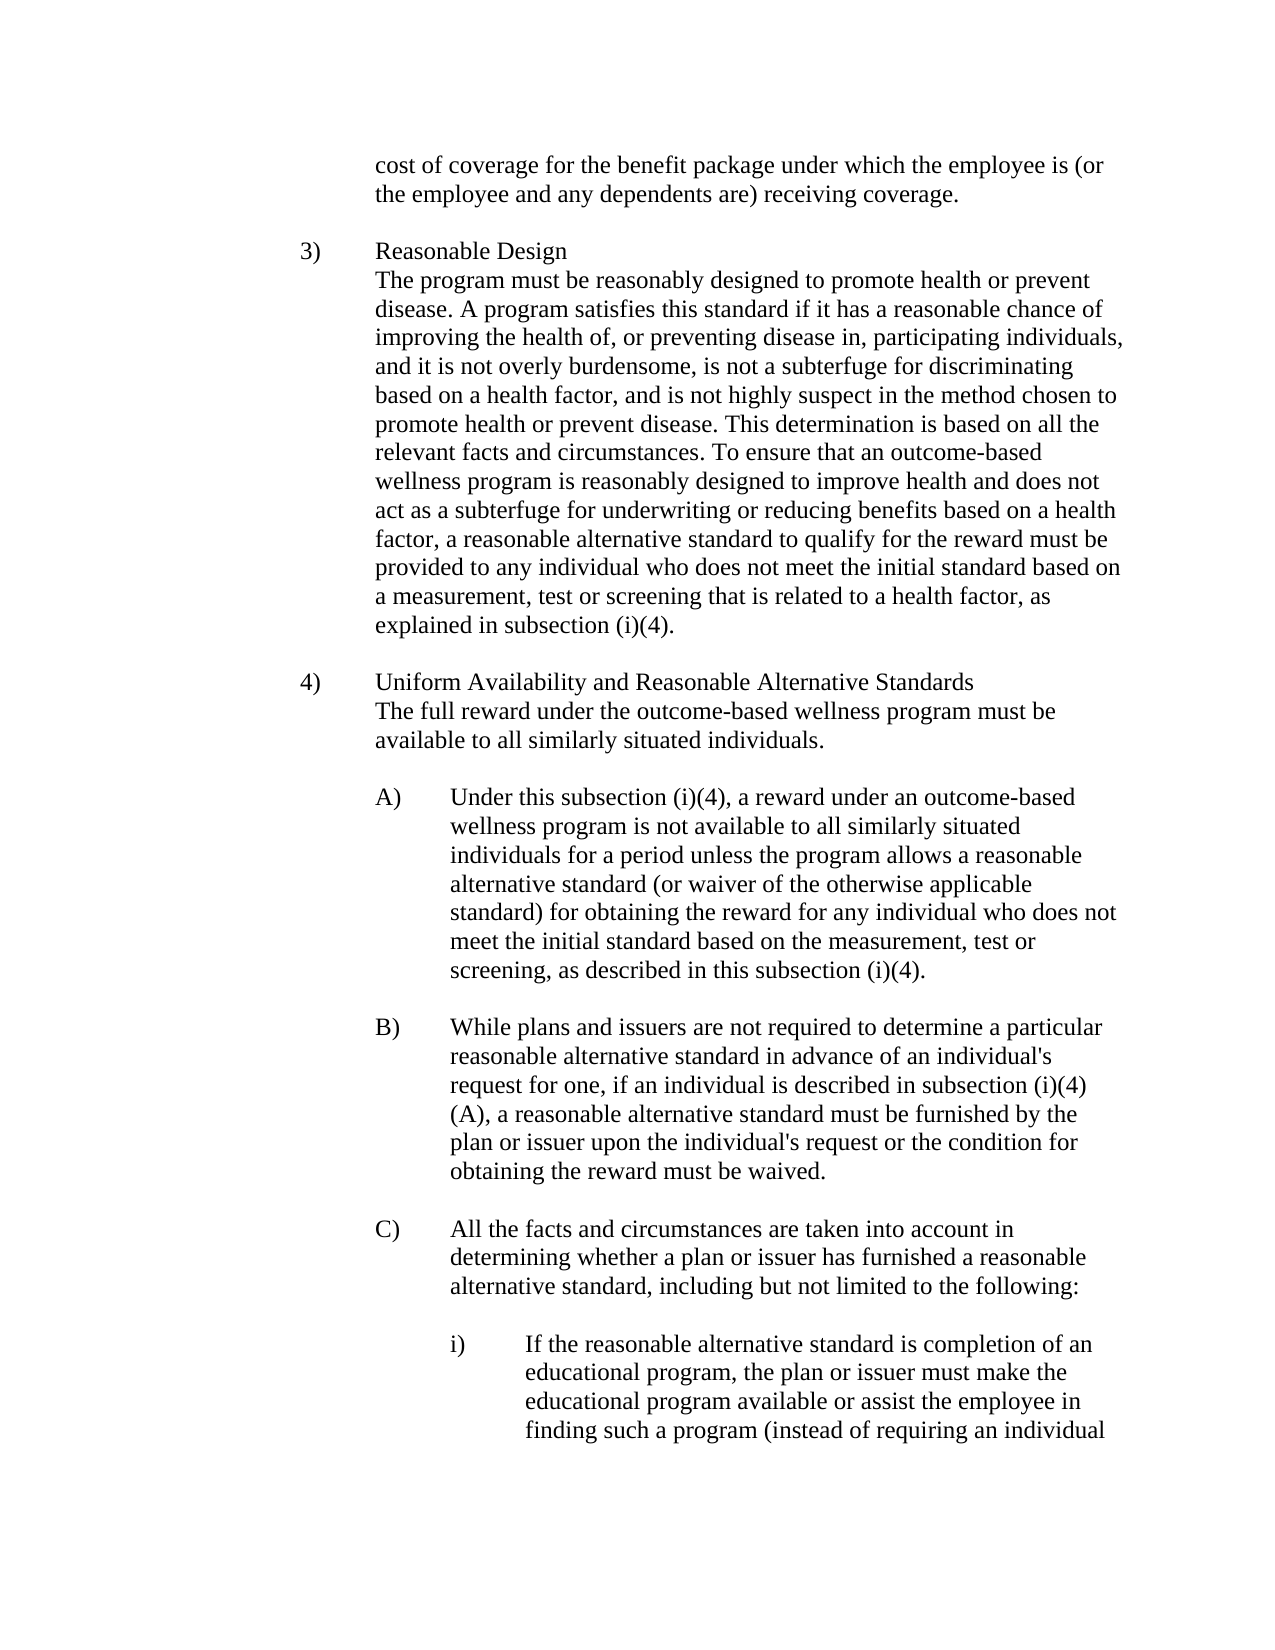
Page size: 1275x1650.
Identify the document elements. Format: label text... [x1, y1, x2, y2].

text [375, 150, 1125, 207]
text The program must be reasonably designed to promote health or prevent disease. A program satisfies this standard if it has a reasonable chance of improving the health of, or preventing disease in, participating individuals, and it is not overly burdensome, is not a subterfuge for discriminating based on a health factor, and is not highly suspect in the method chosen to promote health or prevent disease. This determination is based on all the relevant facts and circumstances. To ensure that an outcome-based wellness program is reasonably designed to improve health and does not act as a subterfuge for underwriting or reducing benefits based on a health factor, a reasonable alternative standard to qualify for the reward must be provided to any individual who does not meet the initial standard based on a measurement, test or screening that is related to a health factor, as explained in subsection (i)(4). [375, 265, 1125, 639]
text 4) Uniform Availability and Reasonable Alternative Standards [225, 667, 1125, 696]
text B) While plans and issuers are not required to determine a particular reasonable alternative standard in advance of an individual's request for one, if an individual is described in subsection (i)(4)(A), a reasonable alternative standard must be furnished by the plan or issuer upon the individual's request or the condition for obtaining the reward must be waived. [375, 1012, 1125, 1185]
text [450, 1329, 1125, 1444]
text The full reward under the outcome-based wellness program must be available to all similarly situated individuals. [375, 696, 1125, 754]
text 3) Reasonable Design [225, 236, 1125, 265]
text C) All the facts and circumstances are taken into account in determining whether a plan or issuer has furnished a reasonable alternative standard, including but not limited to the following: [375, 1214, 1125, 1300]
text A) Under this subsection (i)(4), a reward under an outcome-based wellness program is not available to all similarly situated individuals for a period unless the program allows a reasonable alternative standard (or waiver of the otherwise applicable standard) for obtaining the reward for any individual who does not meet the initial standard based on the measurement, test or screening, as described in this subsection (i)(4). [375, 782, 1125, 984]
